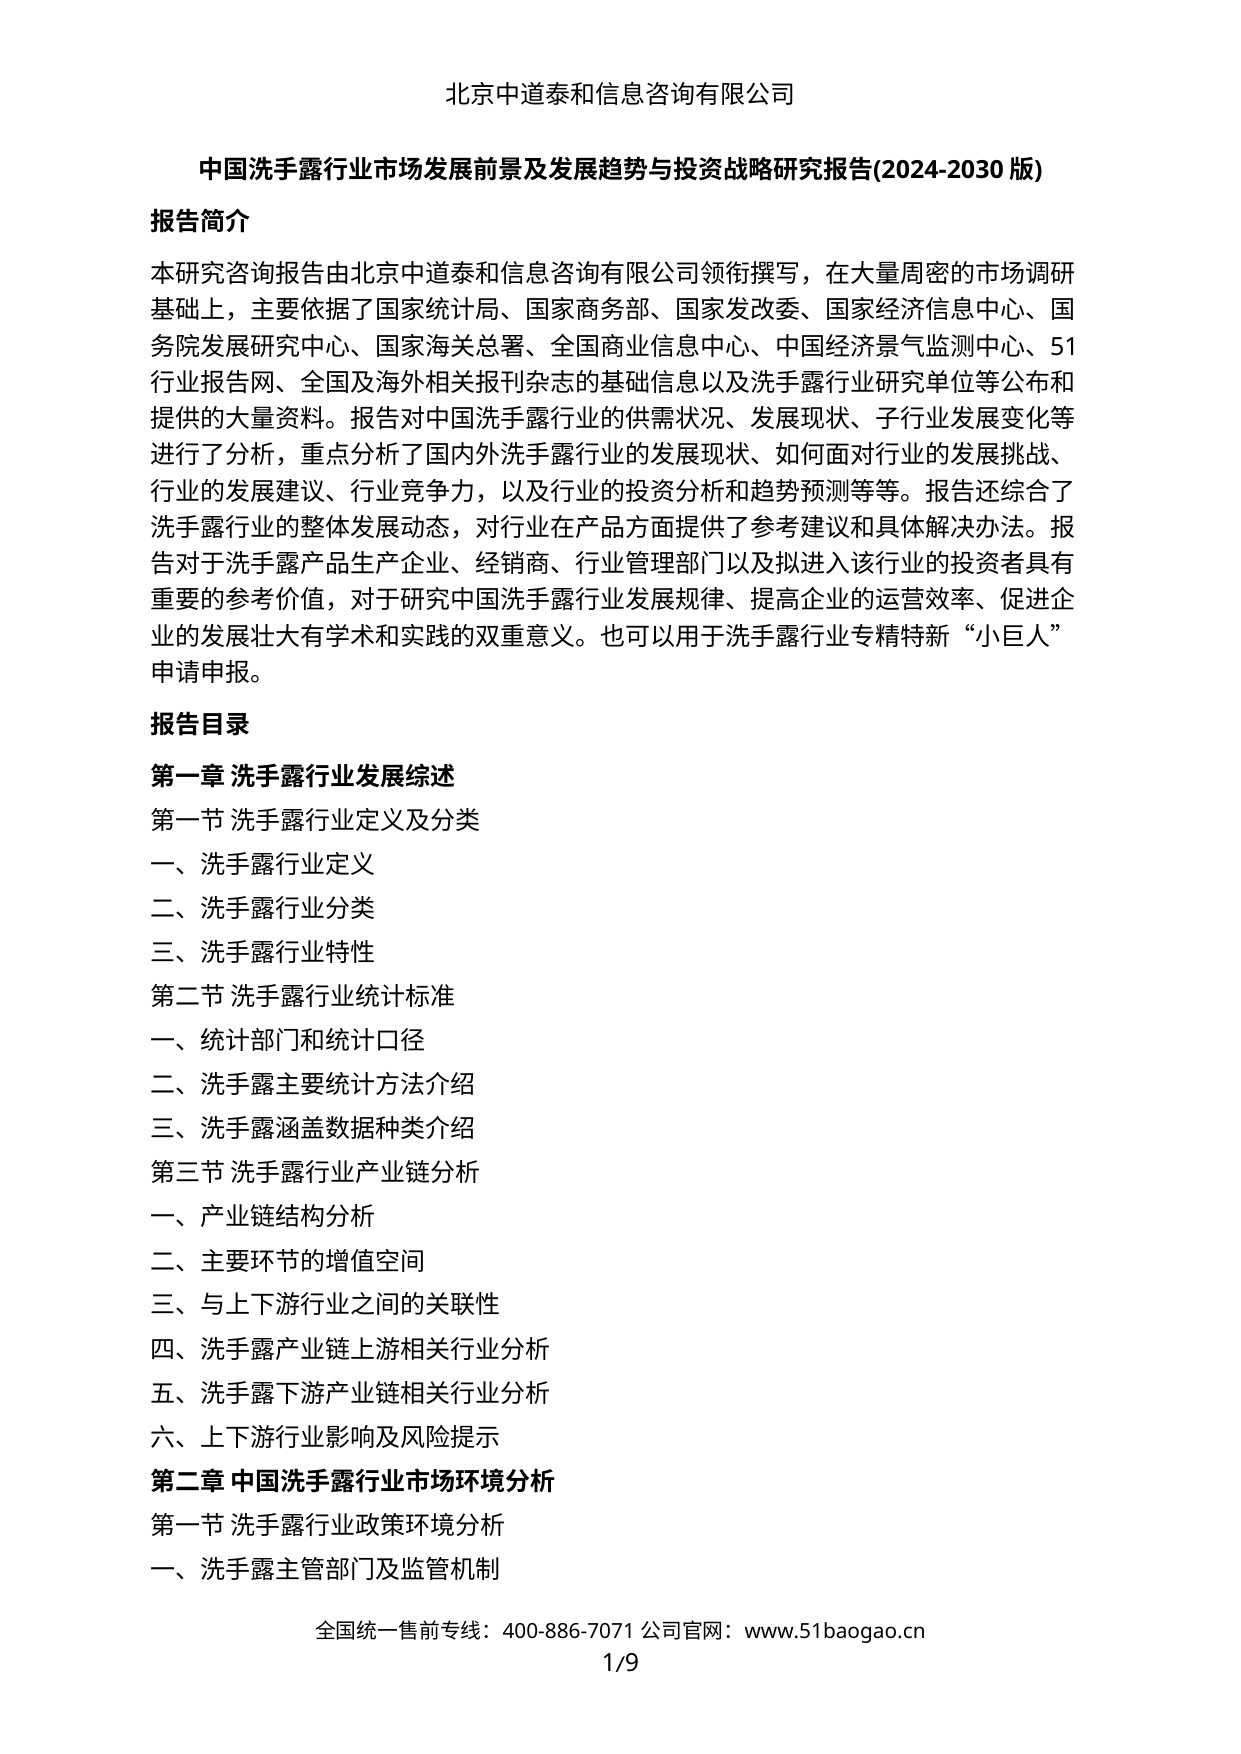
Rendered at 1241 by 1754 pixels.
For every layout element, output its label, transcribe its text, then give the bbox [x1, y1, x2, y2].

text 第三节 洗手露行业产业链分析 [150, 1153, 1090, 1189]
text 三、与上下游行业之间的关联性 [150, 1285, 1090, 1321]
text 一、产业链结构分析 [150, 1197, 1090, 1233]
text 第一节 洗手露行业定义及分类 [150, 800, 1090, 837]
text 中国洗手露行业市场发展前景及发展趋势与投资战略研究报告(2024-2030版) [150, 150, 1090, 186]
text 四、洗手露产业链上游相关行业分析 [150, 1329, 1090, 1365]
text 二、主要环节的增值空间 [150, 1241, 1090, 1277]
text 二、洗手露主要统计方法介绍 [150, 1065, 1090, 1101]
text 本研究咨询报告由北京中道泰和信息咨询有限公司领衔撰写，在大量周密的市场调研基础上，主要依据了国家统计局、国家商务部、国家发改委、国家经济信息中心、国务院发展研究中心、国家海关总署、全国商业信息中心、中国经济景气监测中心、51行业报告网、全国及海外相关报刊杂志的基础信息以及洗手露行业研究单位等公布和提供的大量资料。报告对中国洗手露行业的供需状况、发展现状、子行业发展变化等进行了分析，重点分析了国内外洗手露行业的发展现状、如何面对行业的发展挑战、行业的发展建议、行业竞争力，以及行业的投资分析和趋势预测等等。报告还综合了洗手露行业的整体发展动态，对行业在产品方面提供了参考建议和具体解决办法。报告对于洗手露产品生产企业、经销商、行业管理部门以及拟进入该行业的投资者具有重要的参考价值，对于研究中国洗手露行业发展规律、提高企业的运营效率、促进企业的发展壮大有学术和实践的双重意义。也可以用于洗手露行业专精特新“小巨人”申请申报。 [150, 254, 1090, 689]
text 二、洗手露行业分类 [150, 888, 1090, 925]
text 一、洗手露行业定义 [150, 844, 1090, 881]
text 三、洗手露涵盖数据种类介绍 [150, 1109, 1090, 1145]
text 第一节 洗手露行业政策环境分析 [150, 1505, 1090, 1542]
text 一、洗手露主管部门及监管机制 [150, 1549, 1090, 1586]
text 报告目录 [150, 704, 1090, 741]
text 一、统计部门和统计口径 [150, 1021, 1090, 1057]
text 报告简介 [150, 202, 1090, 238]
text 第一章 洗手露行业发展综述 [150, 756, 1090, 792]
text 第二节 洗手露行业统计标准 [150, 977, 1090, 1013]
text 第二章 中国洗手露行业市场环境分析 [150, 1461, 1090, 1497]
text 六、上下游行业影响及风险提示 [150, 1417, 1090, 1453]
text 三、洗手露行业特性 [150, 932, 1090, 969]
text 五、洗手露下游产业链相关行业分析 [150, 1373, 1090, 1409]
